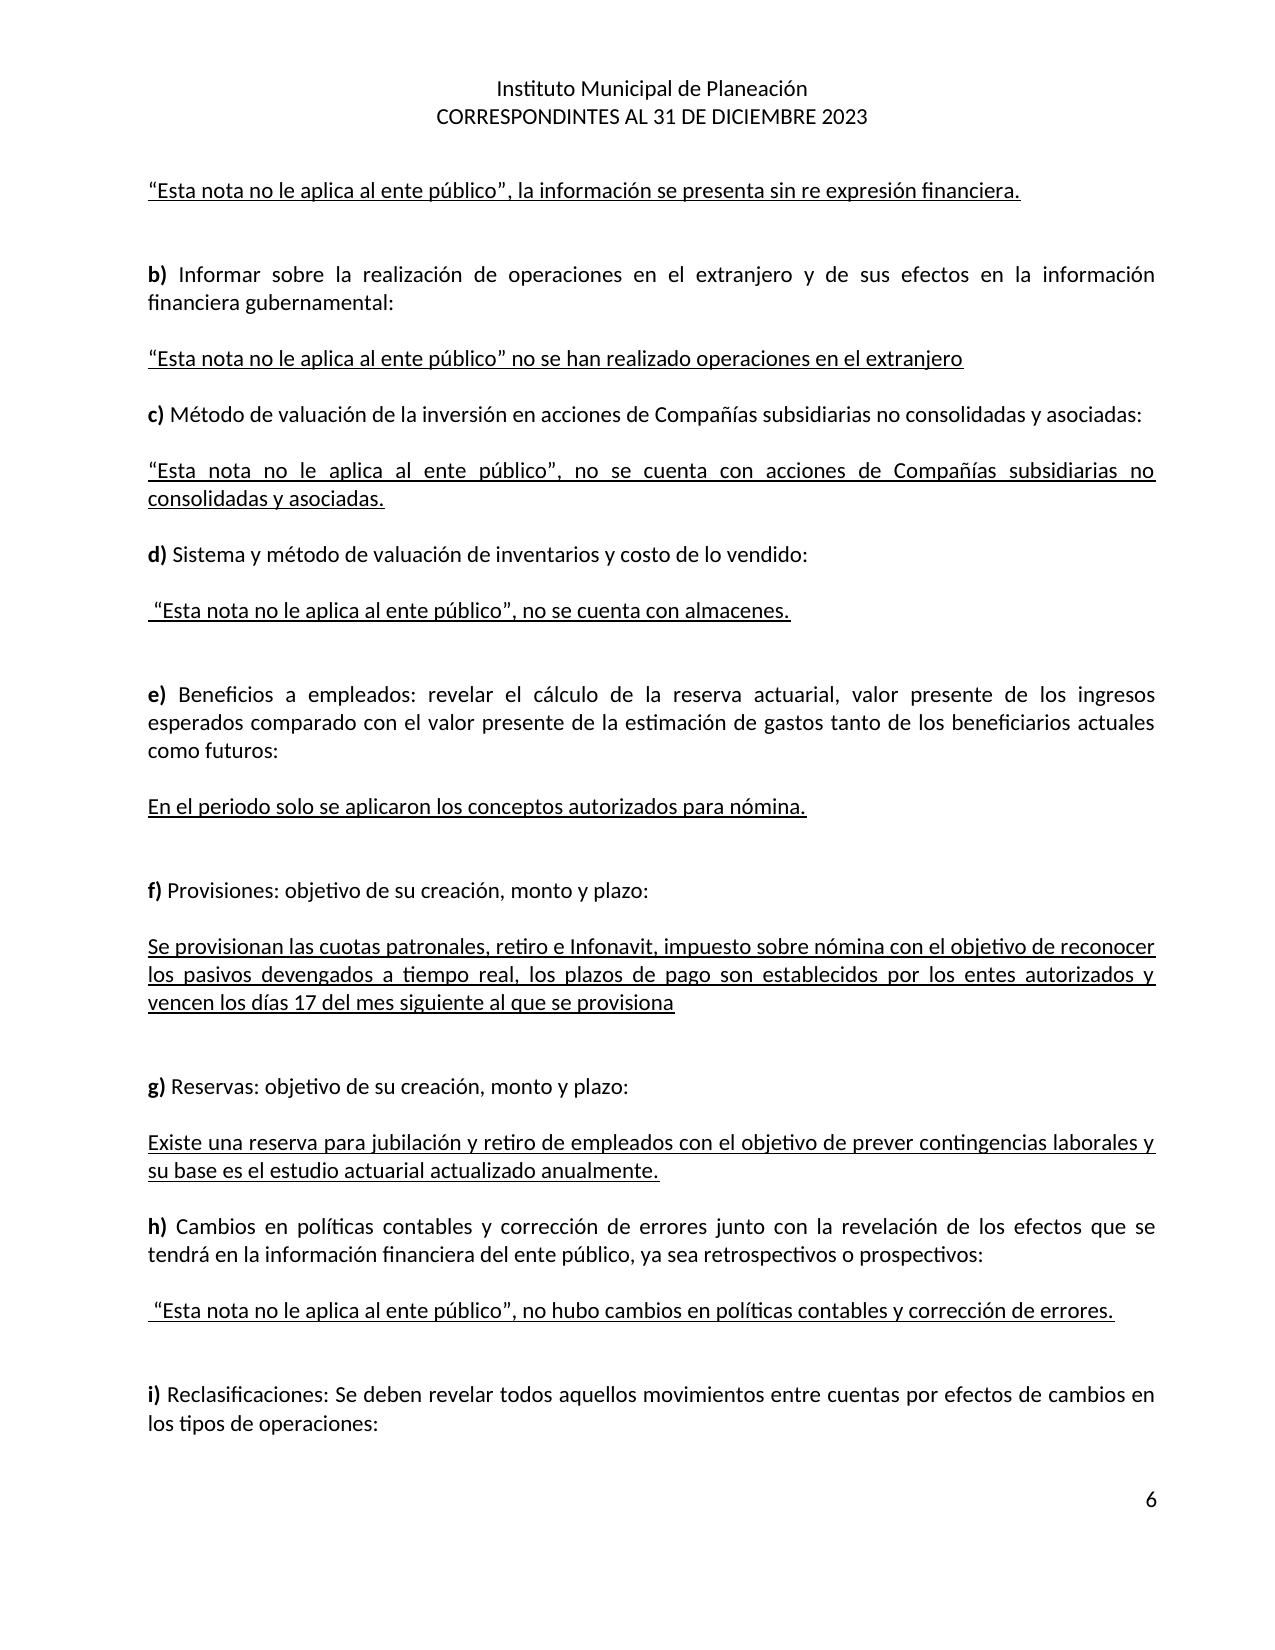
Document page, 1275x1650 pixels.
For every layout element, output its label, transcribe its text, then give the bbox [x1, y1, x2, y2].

text b) Informar sobre la realización de operaciones en el extranjero y de sus efectos en la información financiera gubernamental: [148, 260, 1157, 316]
text h) Cambios en políticas contables y corrección de errores junto con la revelación de los efectos que se tendrá en la información financiera del ente público, ya sea retrospectivos o prospectivos: [148, 1212, 1157, 1268]
text “Esta nota no le aplica al ente público”, no se cuenta con acciones de Compañías subsidiarias no consolidadas y asociadas. [148, 456, 1157, 512]
text “Esta nota no le aplica al ente público”, no se cuenta con almacenes. [148, 596, 1157, 624]
text Se provisionan las cuotas patronales, retiro e Infonavit, impuesto sobre nómina con el objetivo de reconocer los pasivos devengados a tiempo real, los plazos de pago son establecidos por los entes autorizados y vencen los días 17 del mes siguiente al que se provisiona [148, 932, 1157, 1016]
text c) Método de valuación de la inversión en acciones de Compañías subsidiarias no consolidadas y asociadas: [148, 400, 1157, 428]
text i) Reclasificaciones: Se deben revelar todos aquellos movimientos entre cuentas por efectos de cambios en los tipos de operaciones: [148, 1381, 1157, 1437]
text “Esta nota no le aplica al ente público” no se han realizado operaciones en el extranjero [148, 344, 1157, 372]
text g) Reservas: objetivo de su creación, monto y plazo: [148, 1072, 1157, 1100]
text Existe una reserva para jubilación y retiro de empleados con el objetivo de prever contingencias laborales y su base es el estudio actuarial actualizado anualmente. [148, 1128, 1157, 1184]
text “Esta nota no le aplica al ente público”, no hubo cambios en políticas contables y corrección de errores. [148, 1297, 1157, 1324]
text “Esta nota no le aplica al ente público”, la información se presenta sin re expresión financiera. [148, 176, 1157, 204]
text f) Provisiones: objetivo de su creación, monto y plazo: [148, 876, 1157, 904]
text e) Beneficios a empleados: revelar el cálculo de la reserva actuarial, valor presente de los ingresos esperados comparado con el valor presente de la estimación de gastos tanto de los beneficiarios actuales como futuros: [148, 680, 1157, 764]
text d) Sistema y método de valuación de inventarios y costo de lo vendido: [148, 540, 1157, 568]
text En el periodo solo se aplicaron los conceptos autorizados para nómina. [148, 792, 1157, 820]
